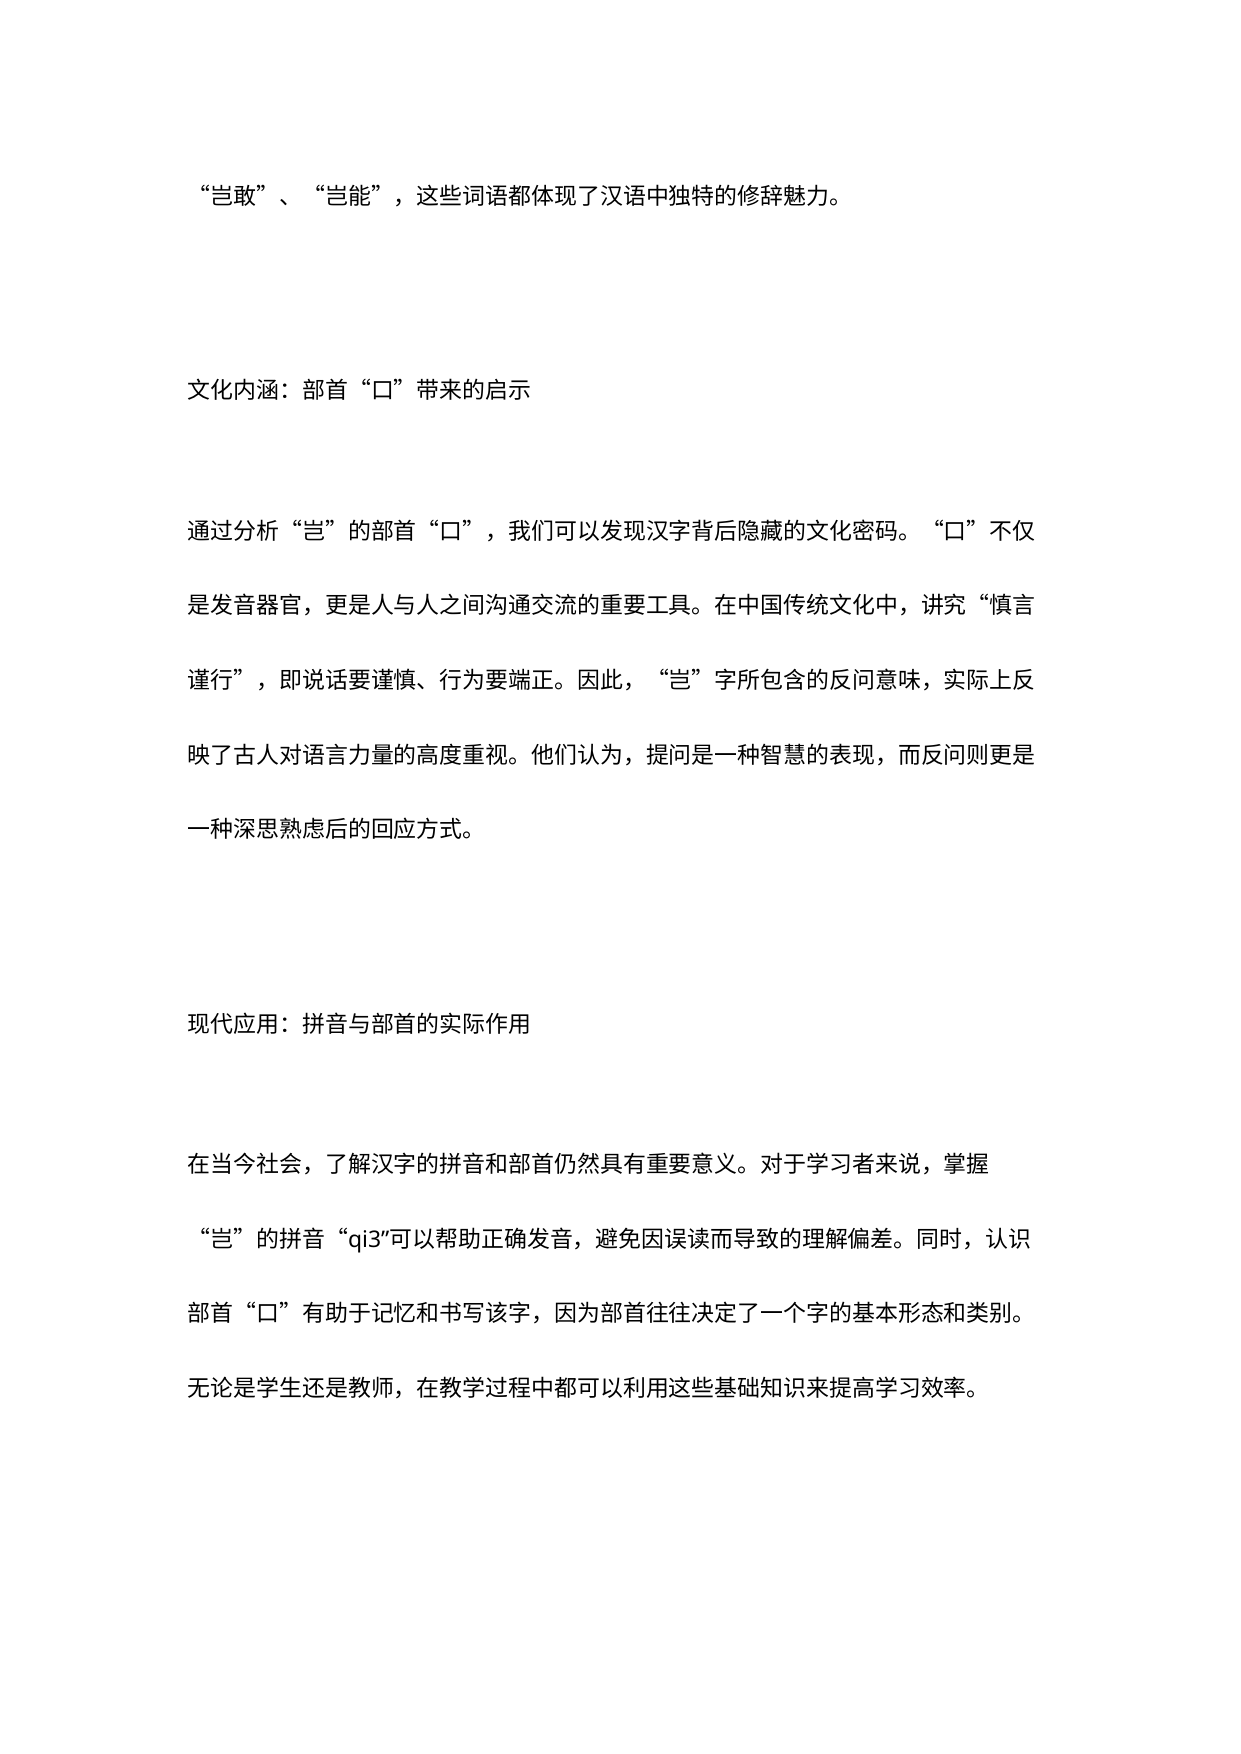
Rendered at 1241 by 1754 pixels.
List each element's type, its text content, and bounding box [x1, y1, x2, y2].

text 在当今社会，了解汉字的拼音和部首仍然具有重要意义。对于学习者来说，掌握“岂”的拼音“qi3”可以帮助正确发音，避免因误读而导致的理解偏差。同时，认识部首“口”有助于记忆和书写该字，因为部首往往决定了一个字的基本形态和类别。无论是学生还是教师，在教学过程中都可以利用这些基础知识来提高学习效率。 [187, 1130, 1053, 1419]
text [187, 162, 1053, 227]
text 文化内涵：部首“口”带来的启示 [187, 356, 1053, 421]
text 现代应用：拼音与部首的实际作用 [187, 990, 1053, 1055]
text 通过分析“岂”的部首“口”，我们可以发现汉字背后隐藏的文化密码。“口”不仅是发音器官，更是人与人之间沟通交流的重要工具。在中国传统文化中，讲究“慎言谨行”，即说话要谨慎、行为要端正。因此，“岂”字所包含的反问意味，实际上反映了古人对语言力量的高度重视。他们认为，提问是一种智慧的表现，而反问则更是一种深思熟虑后的回应方式。 [187, 497, 1053, 860]
